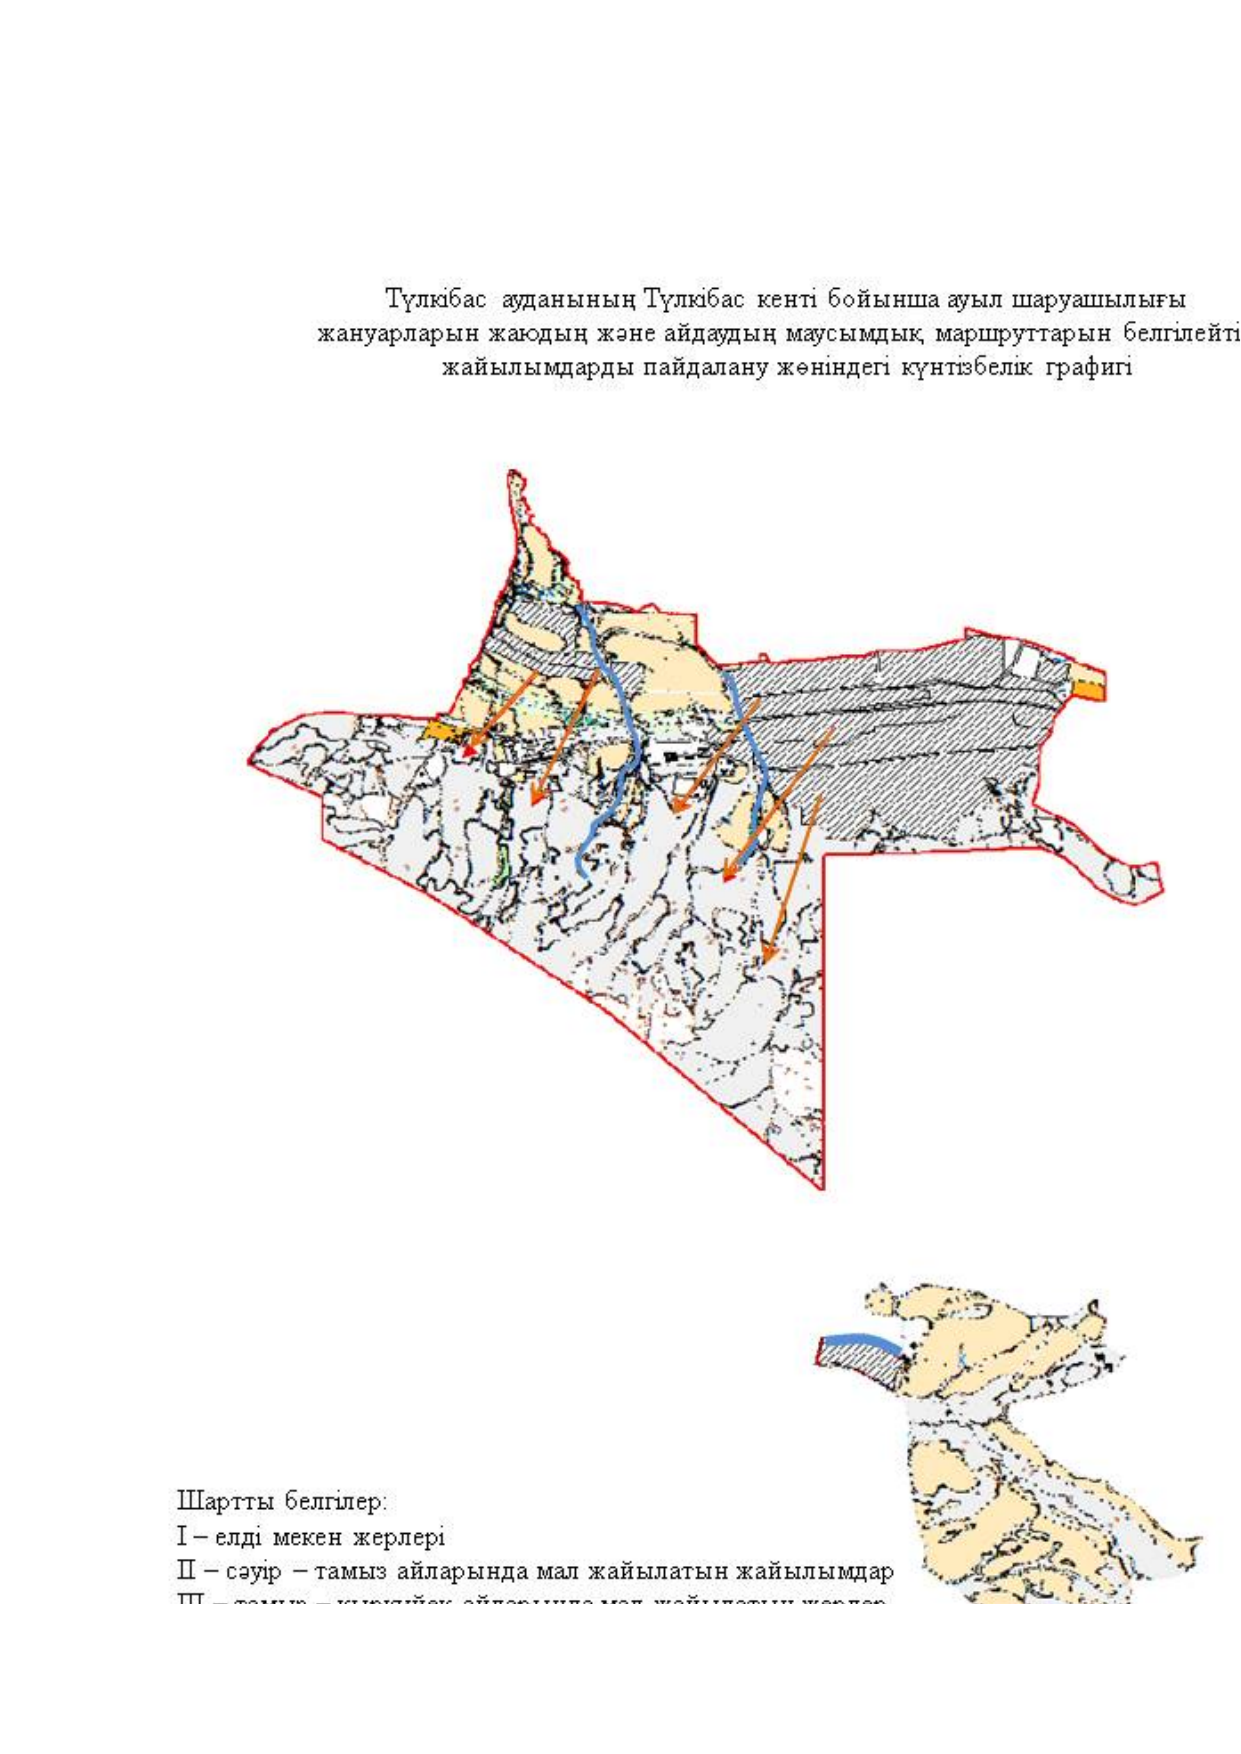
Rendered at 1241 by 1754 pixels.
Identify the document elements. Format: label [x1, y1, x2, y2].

picture [112, 150, 1241, 1604]
